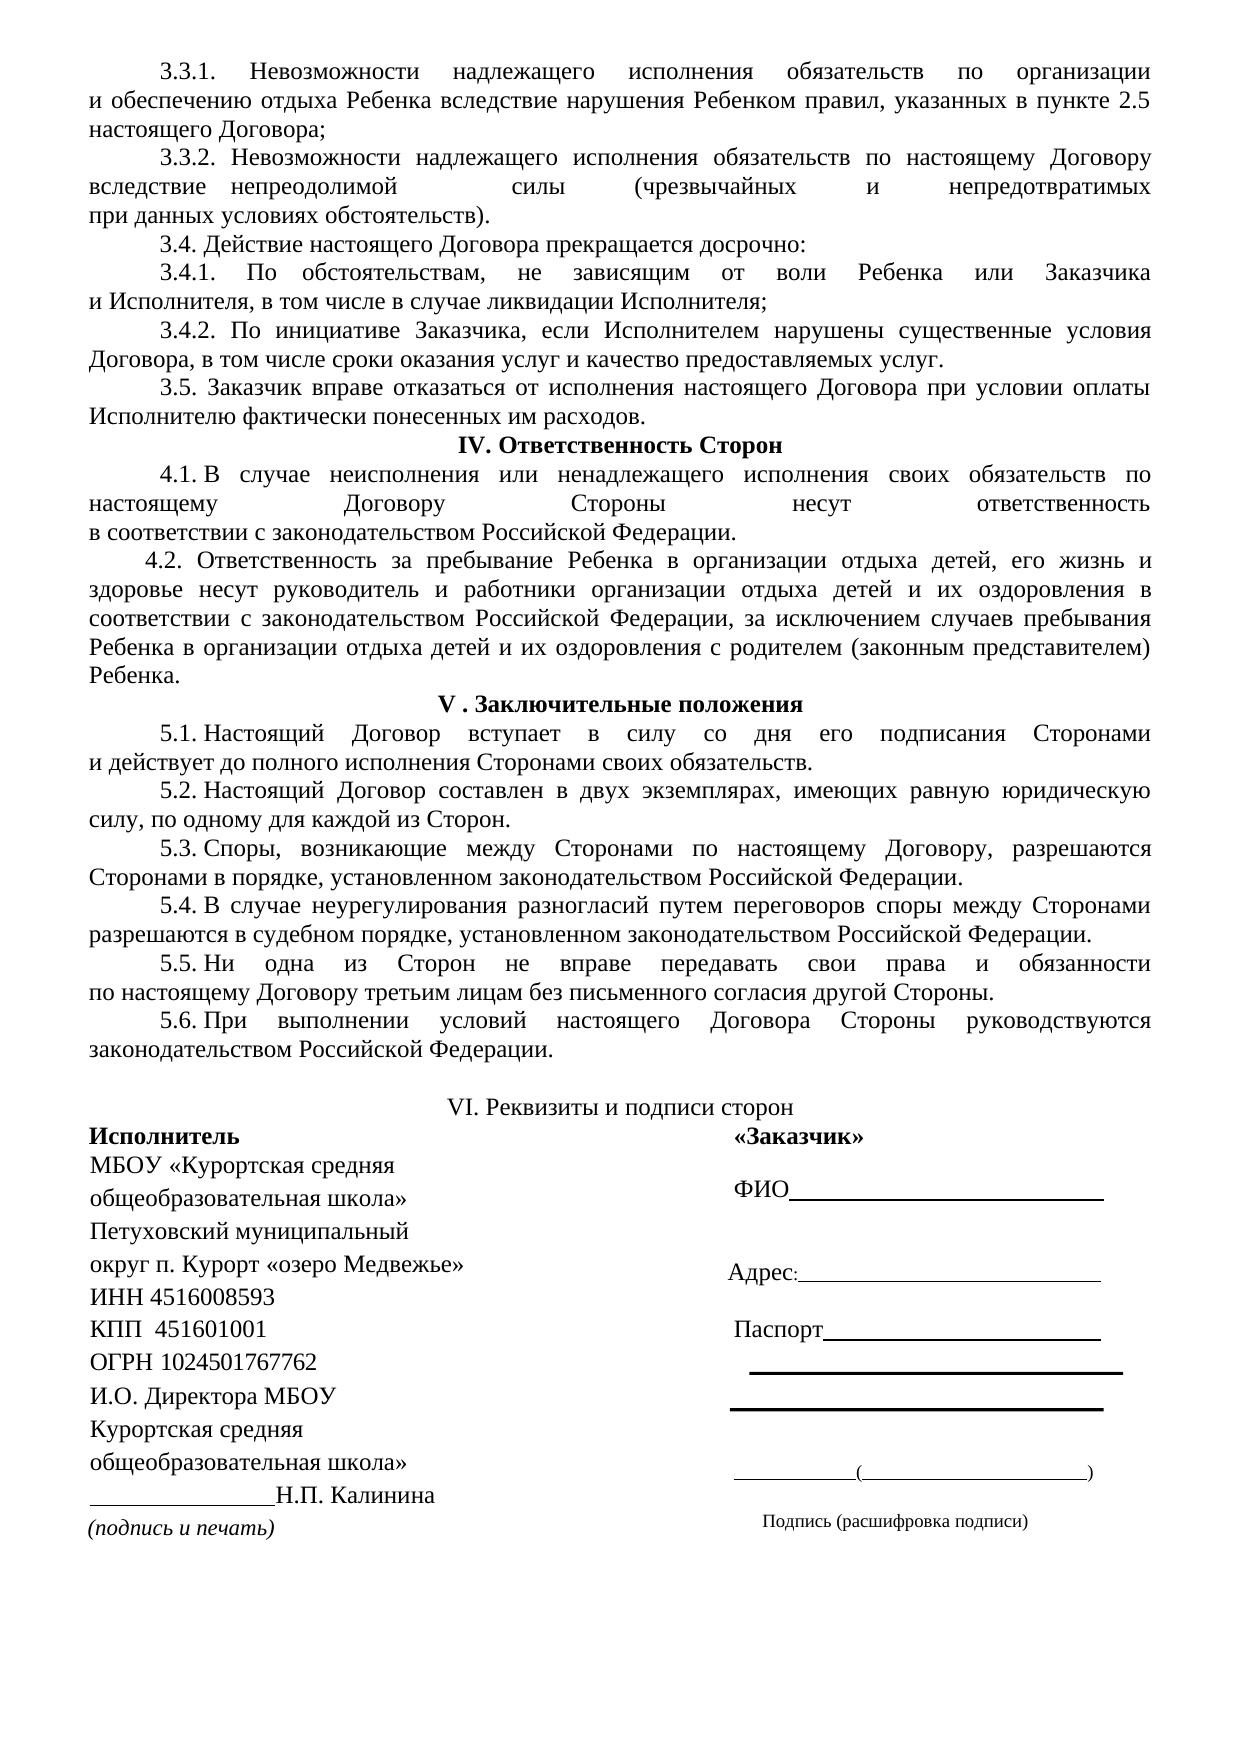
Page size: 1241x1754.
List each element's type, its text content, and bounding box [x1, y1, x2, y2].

list В случае неисполнения или ненадлежащего исполнения своих обязательств по настоящему Договору Стороны несут ответственность в соответствии с законодательством Российской Федерации. [89, 459, 1152, 545]
list В случае неурегулирования разногласий путем переговоров споры между Сторонами разрешаются в судебном порядке, установленном законодательством Российской Федерации. [89, 890, 1151, 948]
list По обстоятельствам, не зависящим от воли Ребенка или Заказчика и Исполнителя, в том числе в случае ликвидации Исполнителя; [89, 257, 1152, 315]
list Ответственность за пребывание Ребенка в организации отдыха детей, его жизнь и здоровье несут руководитель и работники организации отдыха детей и их оздоровления в соответствии с законодательством Российской Федерации, за исключением случаев пребывания Ребенка в организации отдыха детей и их оздоровления с родителем (законным представителем) Ребенка. [89, 545, 1152, 689]
table_header МБОУ «Курортская средняя общеобразовательная школа» Петуховский муниципальный округ п. Курорт «озеро Медвежье» ИНН 4516008593 КПП 451601001 ОГРН 1024501767762 И.О. Директора МБОУ Курортская средняя общеобразовательная школа» Н.П. Калинина (подпись и печать) [69, 1150, 598, 1541]
subtitle Исполнитель «Заказчик» [89, 1121, 1163, 1149]
list При выполнении условий настоящего Договора Стороны руководствуются законодательством Российской Федерации. [89, 1005, 1152, 1063]
list Споры, возникающие между Сторонами по настоящему Договору, разрешаются Сторонами в порядке, установленном законодательством Российской Федерации. [89, 833, 1152, 890]
list Заказчик вправе отказаться от исполнения настоящего Договора при условии оплаты Исполнителю фактически понесенных им расходов. [89, 372, 1151, 430]
subtitle V . Заключительные положения [438, 689, 1163, 718]
text VI. Реквизиты и подписи сторон [447, 1092, 1163, 1120]
table_header ФИО Адрес: Паспорт ( ) Подпись (расшифровка подписи) [598, 1150, 1123, 1541]
list Невозможности надлежащего исполнения обязательств по организации и обеспечению отдыха Ребенка вследствие нарушения Ребенком правил, указанных в пункте 2.5 настоящего Договора; [89, 56, 1152, 142]
list Настоящий Договор составлен в двух экземплярах, имеющих равную юридическую силу, по одному для каждой из Сторон. [89, 775, 1151, 833]
list Ни одна из Сторон не вправе передавать свои права и обязанности по настоящему Договору третьим лицам без письменного согласия другой Стороны. [89, 948, 1151, 1005]
list Невозможности надлежащего исполнения обязательств по настоящему Договору вследствие непреодолимой силы (чрезвычайных и непредотвратимых при данных условиях обстоятельств). [89, 142, 1152, 229]
list Настоящий Договор вступает в силу со дня его подписания Сторонами и действует до полного исполнения Сторонами своих обязательств. [89, 718, 1152, 775]
list По инициативе Заказчика, если Исполнителем нарушены существенные условия Договора, в том числе сроки оказания услуг и качество предоставляемых услуг. [89, 315, 1152, 372]
list Действие настоящего Договора прекращается досрочно: [159, 229, 1163, 257]
subtitle Ответственность Сторон [458, 431, 1163, 459]
